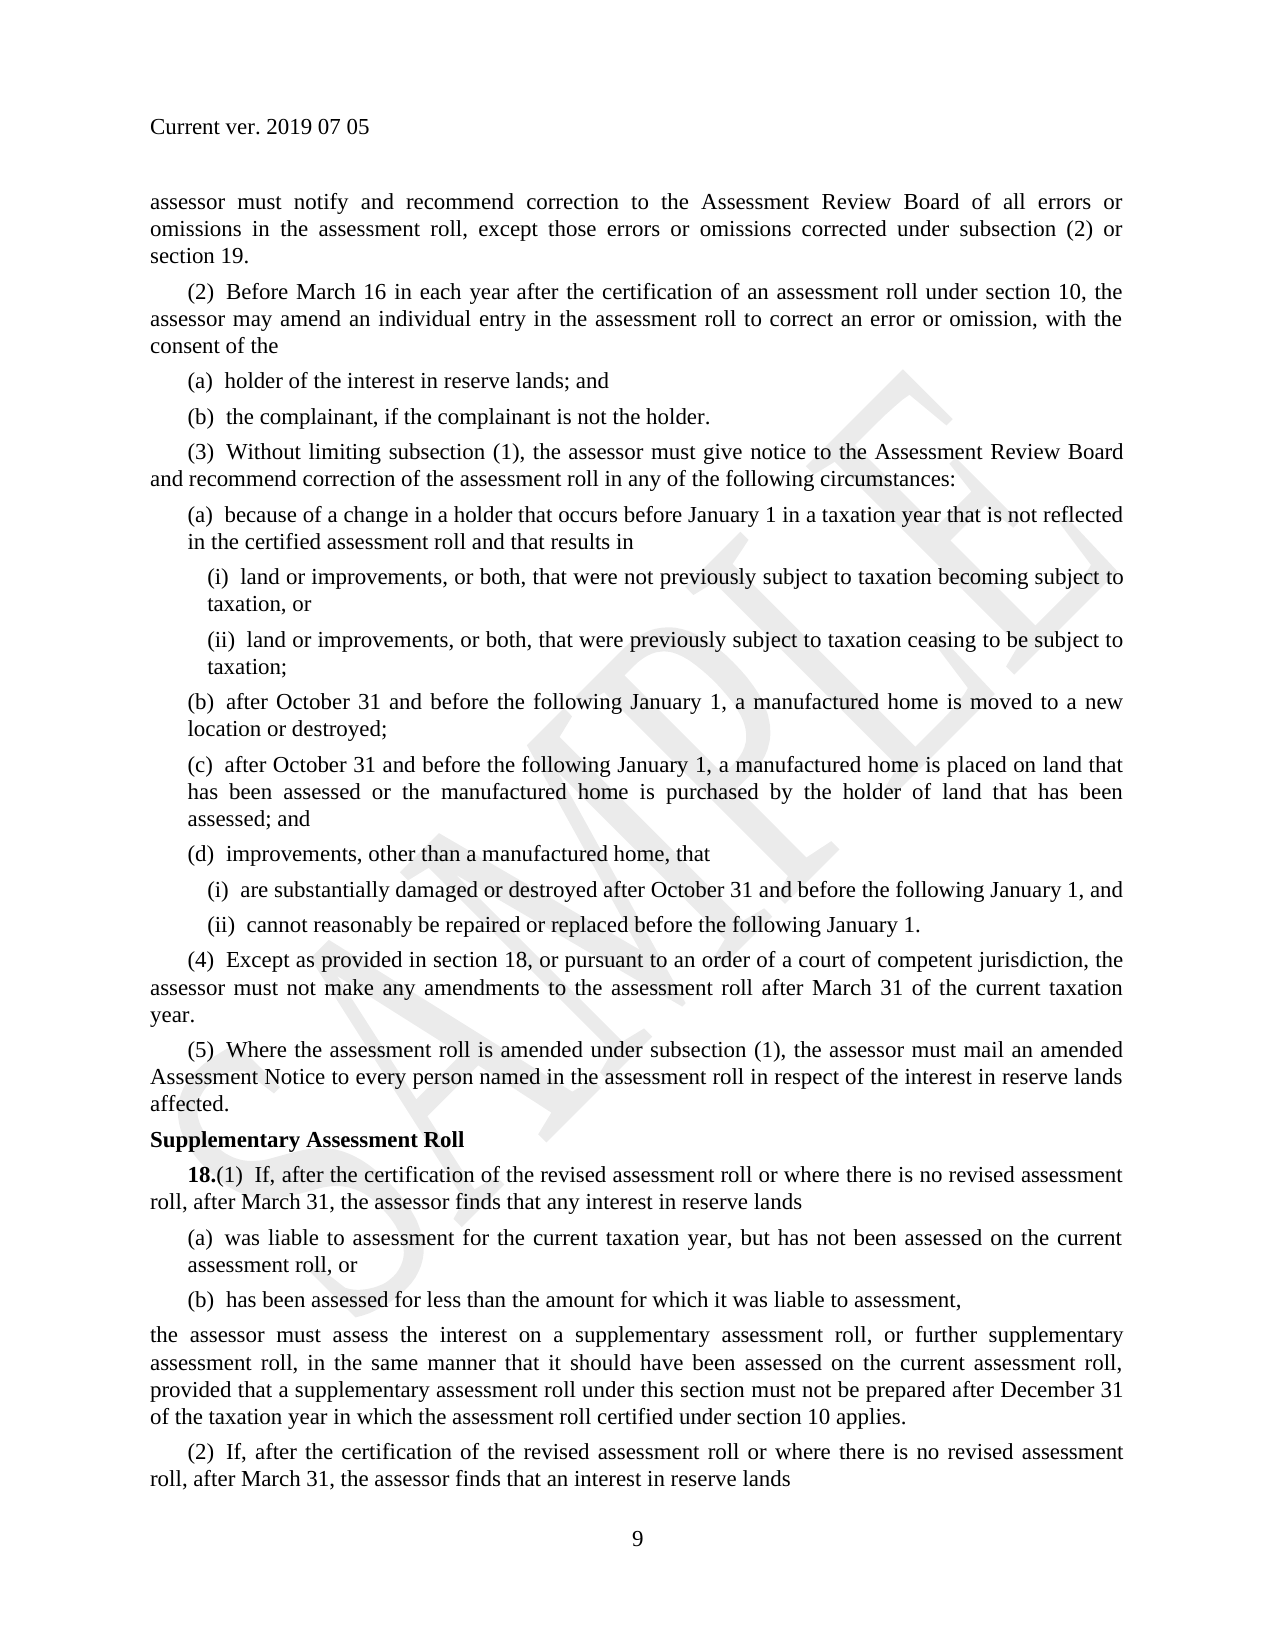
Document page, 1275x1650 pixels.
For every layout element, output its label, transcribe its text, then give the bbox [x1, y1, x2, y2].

text the assessor must assess the interest on a supplementary assessment roll, or further supplementary assessment roll, in the same manner that it should have been assessed on the current assessment roll, provided that a supplementary assessment roll under this section must not be prepared after December 31 of the taxation year in which the assessment roll certified under section 10 applies. [150, 1321, 1125, 1429]
text (a) because of a change in a holder that occurs before January 1 in a taxation year that is not reflected in the certified assessment roll and that results in [187, 500, 1125, 554]
text (i) are substantially damaged or destroyed after October 31 and before the following January 1, and [207, 875, 1125, 902]
text (2) Before March 16 in each year after the certification of an assessment roll under section 10, the assessor may amend an individual entry in the assessment roll to correct an error or omission, with the consent of the [150, 277, 1125, 358]
text Supplementary Assessment Roll [150, 1125, 1125, 1152]
text (a) holder of the interest in reserve lands; and [187, 367, 1125, 394]
text (d) improvements, other than a manufactured home, that [187, 839, 1125, 867]
text (b) after October 31 and before the following January 1, a manufactured home is moved to a new location or destroyed; [187, 687, 1125, 742]
text (5) Where the assessment roll is amended under subsection (1), the assessor must mail an amended Assessment Notice to every person named in the assessment roll in respect of the interest in reserve lands affected. [150, 1035, 1125, 1117]
text (2) If, after the certification of the revised assessment roll or where there is no revised assessment roll, after March 31, the assessor finds that an interest in reserve lands [150, 1437, 1125, 1492]
text (ii) land or improvements, or both, that were previously subject to taxation ceasing to be subject to taxation; [207, 625, 1125, 679]
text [150, 187, 1125, 269]
text (b) has been assessed for less than the amount for which it was liable to assessment, [187, 1285, 1125, 1312]
text (a) was liable to assessment for the current taxation year, but has not been assessed on the current assessment roll, or [187, 1223, 1125, 1277]
text (4) Except as provided in section 18, or pursuant to an order of a court of competent jurisdiction, the assessor must not make any amendments to the assessment roll after March 31 of the current taxation year. [150, 946, 1125, 1027]
text (ii) cannot reasonably be repaired or replaced before the following January 1. [207, 910, 1125, 937]
text (b) the complainant, if the complainant is not the holder. [187, 402, 1125, 429]
text 18.(1) If, after the certification of the revised assessment roll or where there is no revised assessment roll, after March 31, the assessor finds that any interest in reserve lands [150, 1160, 1125, 1214]
text (i) land or improvements, or both, that were not previously subject to taxation becoming subject to taxation, or [207, 562, 1125, 617]
text (3) Without limiting subsection (1), the assessor must give notice to the Assessment Review Board and recommend correction of the assessment roll in any of the following circumstances: [150, 437, 1125, 492]
text (c) after October 31 and before the following January 1, a manufactured home is placed on land that has been assessed or the manufactured home is purchased by the holder of land that has been assessed; and [187, 750, 1125, 831]
